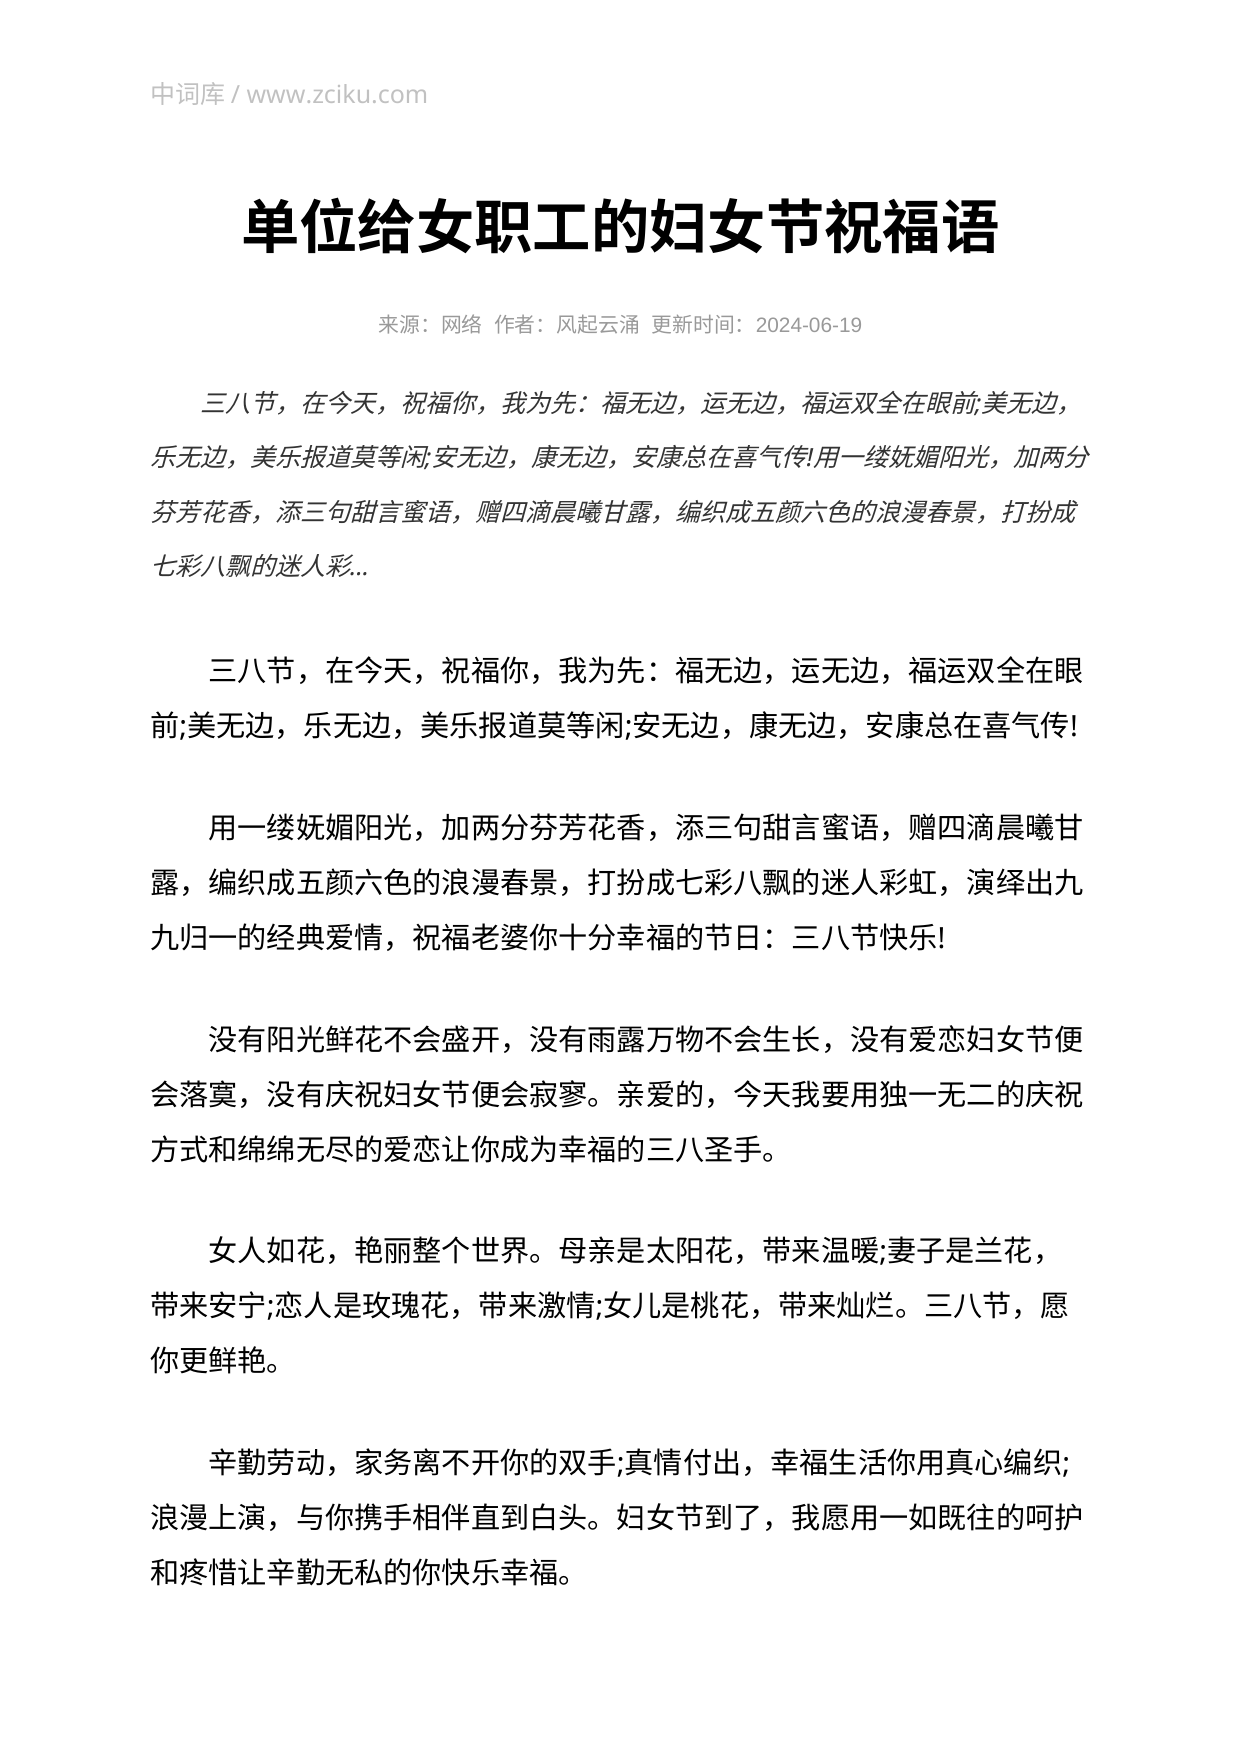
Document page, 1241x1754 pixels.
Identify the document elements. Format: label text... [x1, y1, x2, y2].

text 没有阳光鲜花不会盛开，没有雨露万物不会生长，没有爱恋妇女节便会落寞，没有庆祝妇女节便会寂寥。亲爱的，今天我要用独一无二的庆祝方式和绵绵无尽的爱恋让你成为幸福的三八圣手。 [150, 1016, 1090, 1168]
text 辛勤劳动，家务离不开你的双手;真情付出，幸福生活你用真心编织;浪漫上演，与你携手相伴直到白头。妇女节到了，我愿用一如既往的呵护和疼惜让辛勤无私的你快乐幸福。 [150, 1440, 1090, 1592]
text 三八节，在今天，祝福你，我为先：福无边，运无边，福运双全在眼前;美无边，乐无边，美乐报道莫等闲;安无边，康无边，安康总在喜气传! [150, 648, 1090, 745]
text 用一缕妩媚阳光，加两分芬芳花香，添三句甜言蜜语，赠四滴晨曦甘露，编织成五颜六色的浪漫春景，打扮成七彩八飘的迷人彩虹，演绎出九九归一的经典爱情，祝福老婆你十分幸福的节日：三八节快乐! [150, 805, 1090, 957]
text 女人如花，艳丽整个世界。母亲是太阳花，带来温暖;妻子是兰花，带来安宁;恋人是玫瑰花，带来激情;女儿是桃花，带来灿烂。三八节，愿你更鲜艳。 [150, 1228, 1090, 1380]
subtitle 单位给女职工的妇女节祝福语 [150, 181, 1090, 266]
text 来源：网络 作者：风起云涌 更新时间：2024-06-19 [150, 313, 1090, 337]
text 三八节，在今天，祝福你，我为先：福无边，运无边，福运双全在眼前;美无边，乐无边，美乐报道莫等闲;安无边，康无边，安康总在喜气传!用一缕妩媚阳光，加两分芬芳花香，添三句甜言蜜语，赠四滴晨曦甘露，编织成五颜六色的浪漫春景，打扮成七彩八飘的迷人彩... [150, 383, 1090, 583]
